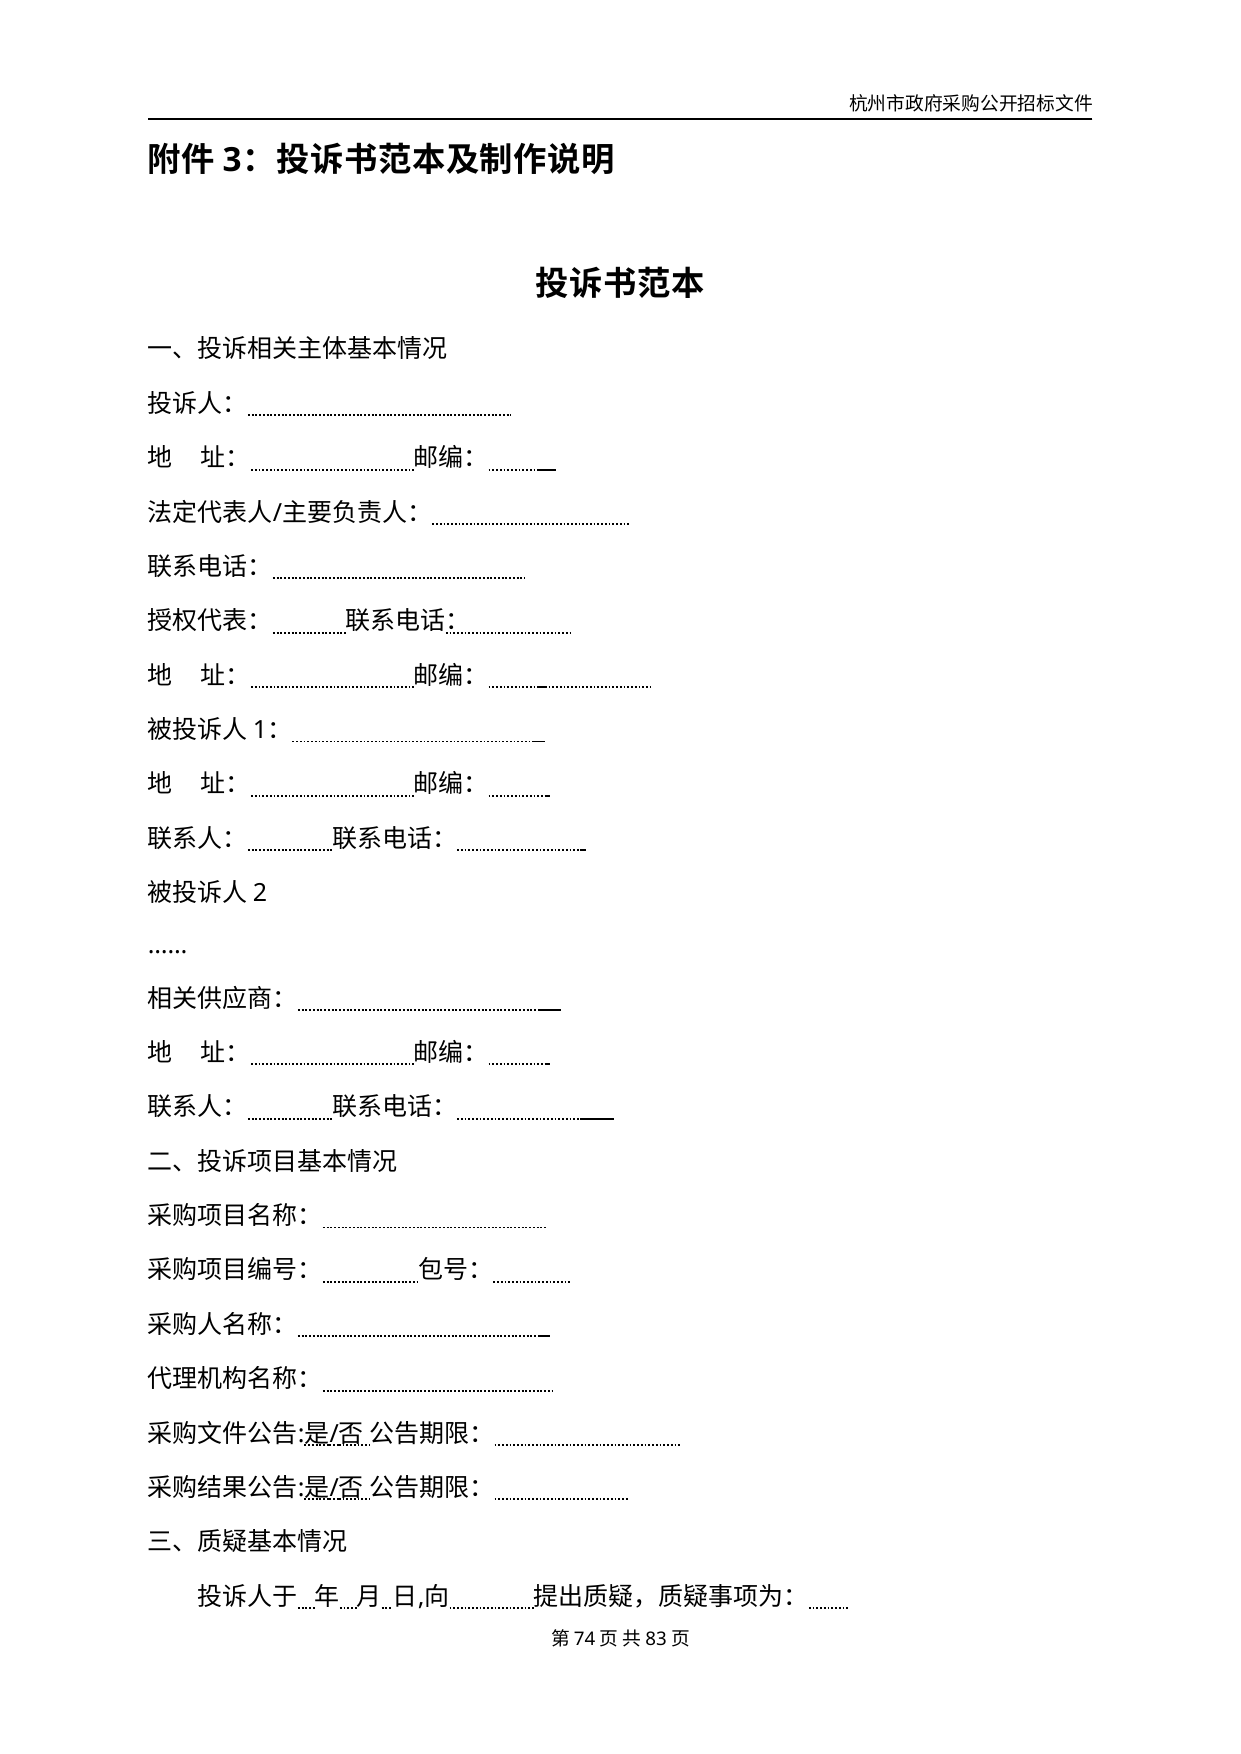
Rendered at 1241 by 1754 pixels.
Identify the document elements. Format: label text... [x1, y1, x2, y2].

text 三、质疑基本情况 [148, 1522, 1092, 1558]
text 地 址： 邮编： [148, 1032, 1092, 1069]
text 附件3：投诉书范本及制作说明 [148, 133, 1092, 181]
text 投诉书范本 [148, 257, 1092, 305]
text 被投诉人1： [148, 709, 1092, 746]
text 二、投诉项目基本情况 [148, 1141, 1092, 1177]
text 采购人名称： [148, 1304, 1092, 1341]
text 投诉人于 年 月 日,向 提出质疑，质疑事项为： [148, 1576, 1092, 1612]
text 地 址： 邮编： [148, 438, 1092, 474]
text 采购文件公告:是/否 公告期限： [148, 1413, 1092, 1449]
text 一、投诉相关主体基本情况 [148, 329, 1092, 365]
text 地 址： 邮编： [148, 764, 1092, 800]
text 地 址： 邮编： [148, 655, 1092, 691]
text 法定代表人/主要负责人： [148, 492, 1092, 528]
text 授权代表： 联系电话： [148, 601, 1092, 637]
text 相关供应商： [148, 978, 1092, 1014]
text 采购项目编号： 包号： [148, 1250, 1092, 1286]
text 采购结果公告:是/否 公告期限： [148, 1467, 1092, 1504]
text 联系人： 联系电话： [148, 1087, 1092, 1123]
text 联系人： 联系电话： [148, 818, 1092, 854]
text 代理机构名称： [148, 1359, 1092, 1395]
text 采购项目名称： [148, 1196, 1092, 1232]
text 投诉人： [148, 383, 1092, 419]
text 联系电话： [148, 546, 1092, 583]
text …… [148, 927, 1092, 961]
text 被投诉人2 [148, 873, 1092, 909]
